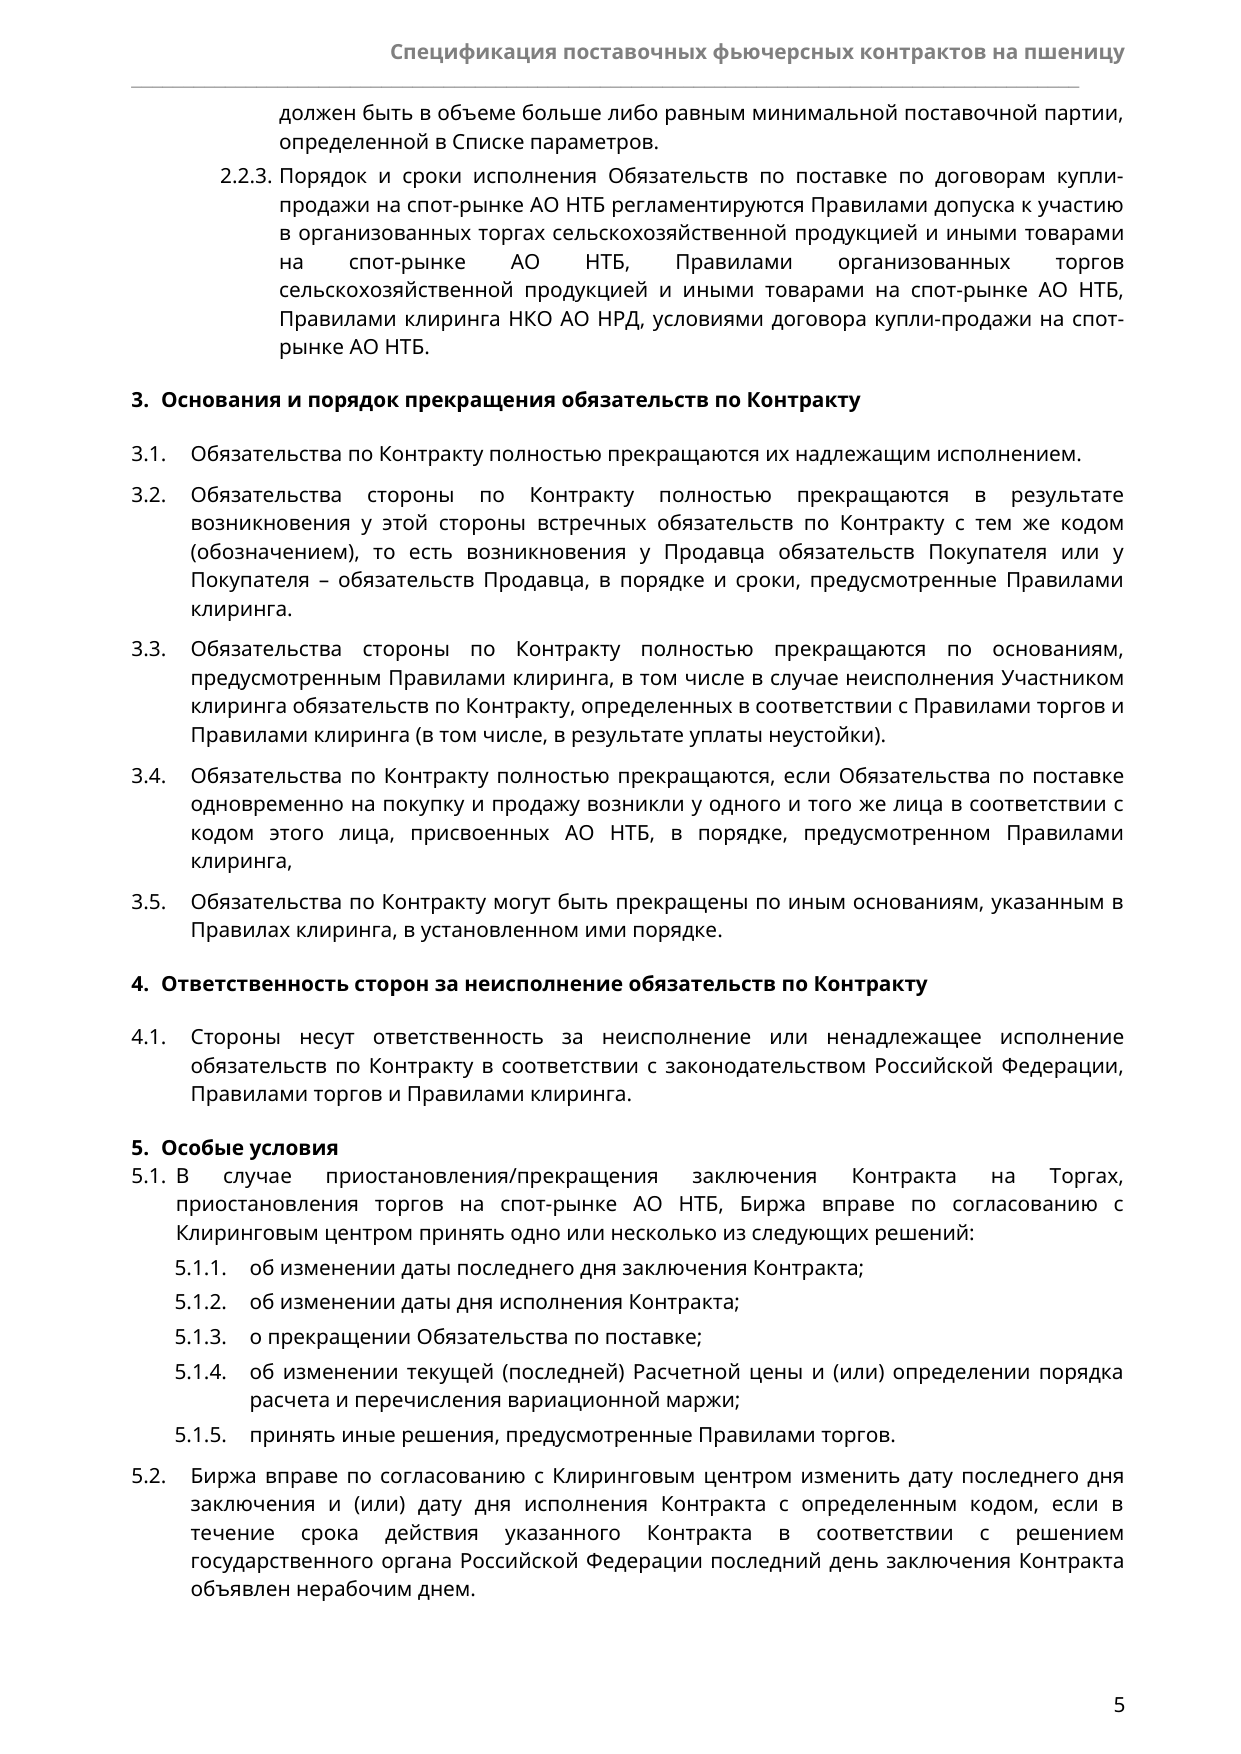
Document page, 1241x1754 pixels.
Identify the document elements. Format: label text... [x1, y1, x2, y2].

text об изменении даты последнего дня заключения Контракта; [174, 1253, 1125, 1281]
text Биржа вправе по согласованию с Клиринговым центром изменить дату последнего дня заключения и (или) дату дня исполнения Контракта с определенным кодом, если в течение срока действия указанного Контракта в соответствии с решением государственного органа Российской Федерации последний день заключения Контракта объявлен нерабочим днем. [131, 1461, 1125, 1603]
text о прекращении Обязательства по поставке; [174, 1322, 1125, 1351]
text В случае приостановления/прекращения заключения Контракта на Торгах, приостановления торгов на спот-рынке АО НТБ, Биржа вправе по согласованию с Клиринговым центром принять одно или несколько из следующих решений: [131, 1161, 1125, 1246]
text Стороны несут ответственность за неисполнение или ненадлежащее исполнение обязательств по Контракту в соответствии с законодательством Российской Федерации, Правилами торгов и Правилами клиринга. [131, 1022, 1125, 1108]
text об изменении даты дня исполнения Контракта; [174, 1287, 1125, 1316]
text Ответственность сторон за неисполнение обязательств по Контракту [131, 969, 1125, 997]
text Обязательства по Контракту полностью прекращаются их надлежащим исполнением. [131, 439, 1125, 467]
text Основания и порядок прекращения обязательств по Контракту [131, 386, 1125, 414]
text Обязательства по Контракту могут быть прекращены по иным основаниям, указанным в Правилах клиринга, в установленном ими порядке. [131, 887, 1125, 944]
text Особые условия [131, 1133, 1125, 1161]
text Обязательства по Контракту полностью прекращаются, если Обязательства по поставке одновременно на покупку и продажу возникли у одного и того же лица в соответствии с кодом этого лица, присвоенных АО НТБ, в порядке, предусмотренном Правилами клиринга, [131, 761, 1125, 874]
text принять иные решения, предусмотренные Правилами торгов. [174, 1420, 1125, 1448]
text Обязательства стороны по Контракту полностью прекращаются по основаниям, предусмотренным Правилами клиринга, в том числе в случае неисполнения Участником клиринга обязательств по Контракту, определенных в соответствии с Правилами торгов и Правилами клиринга (в том числе, в результате уплаты неустойки). [131, 634, 1125, 748]
text об изменении текущей (последней) Расчетной цены и (или) определении порядка расчета и перечисления вариационной маржи; [174, 1357, 1125, 1414]
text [220, 98, 1125, 155]
text Порядок и сроки исполнения Обязательств по поставке по договорам купли-продажи на спот-рынке АО НТБ регламентируются Правилами допуска к участию в организованных торгах сельскохозяйственной продукцией и иными товарами на спот-рынке АО НТБ, Правилами организованных торгов сельскохозяйственной продукцией и иными товарами на спот-рынке АО НТБ, Правилами клиринга НКО АО НРД, условиями договора купли-продажи на спот-рынке АО НТБ. [220, 161, 1125, 361]
text Обязательства стороны по Контракту полностью прекращаются в результате возникновения у этой стороны встречных обязательств по Контракту с тем же кодом (обозначением), то есть возникновения у Продавца обязательств Покупателя или у Покупателя – обязательств Продавца, в порядке и сроки, предусмотренные Правилами клиринга. [131, 480, 1125, 622]
